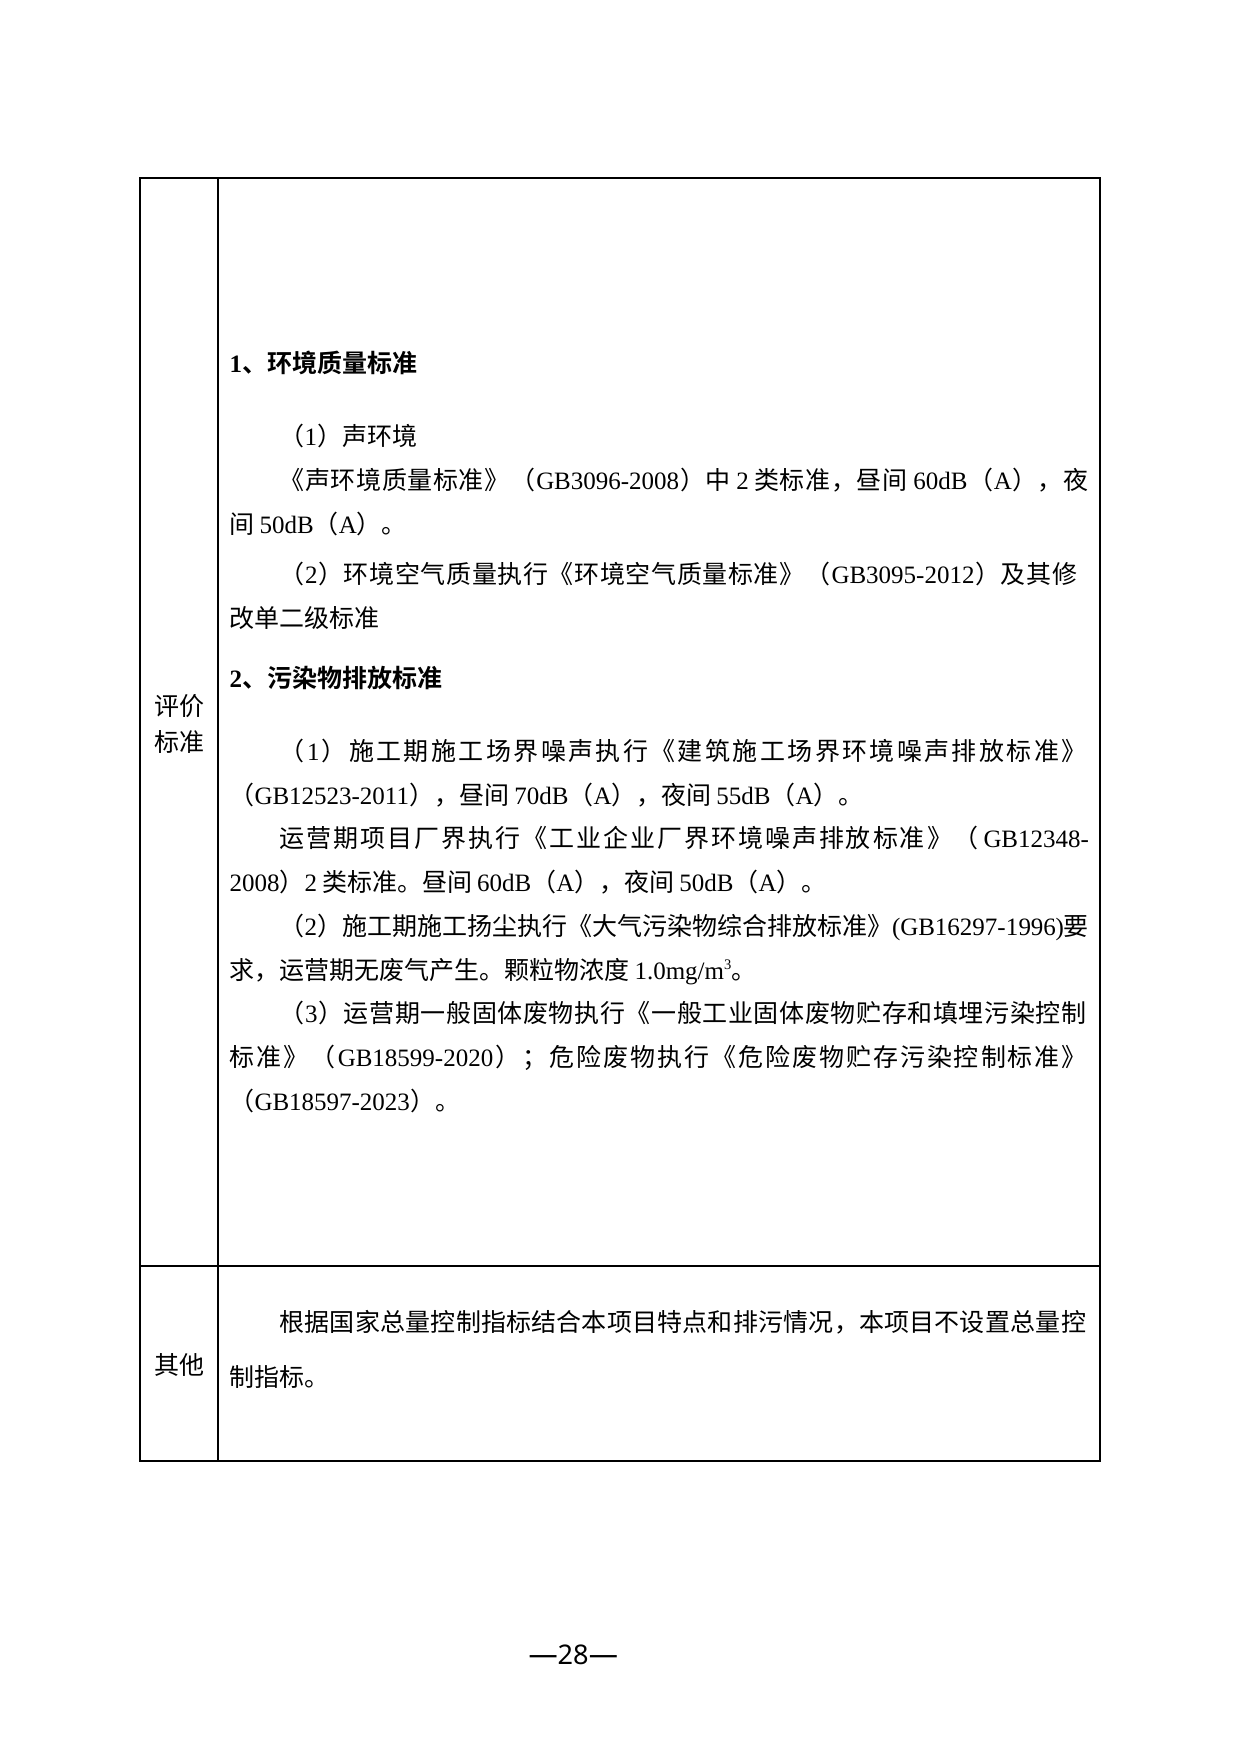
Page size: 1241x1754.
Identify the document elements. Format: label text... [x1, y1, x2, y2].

table_cell 根据国家总量控制指标结合本项目特点和排污情况，本项目不设置总量控制指标。 [219, 1267, 1099, 1459]
table_cell 评价标准 [141, 179, 217, 1265]
table_cell 其他 [141, 1267, 217, 1459]
table_cell 1、环境质量标准 （1）声环境 《声环境质量标准》（GB3096-2008）中2类标准，昼间60dB（A），夜间50dB（A）。 （2）环境空气质量执行《环境空气质量标准》（GB3095-2012）及其修改单二级标准 2、污染物排放标准 （1）施工期施工场界噪声执行《建筑施工场界环境噪声排放标准》（GB12523-2011），昼间70dB（A），夜间55dB（A）。 运营期项目厂界执行《工业企业厂界环境噪声排放标准》（GB12348-2008）2类标准。昼间60dB（A），夜间50dB（A）。 （2）施工期施工扬尘执行《大气污染物综合排放标准》(GB16297-1996)要求，运营期无废气产生。颗粒物浓度1.0mg/m3。 （3）运营期一般固体废物执行《一般工业固体废物贮存和填埋污染控制标准》（GB18599-2020）；危险废物执行《危险废物贮存污染控制标准》（GB18597-2023）。 [219, 179, 1099, 1265]
